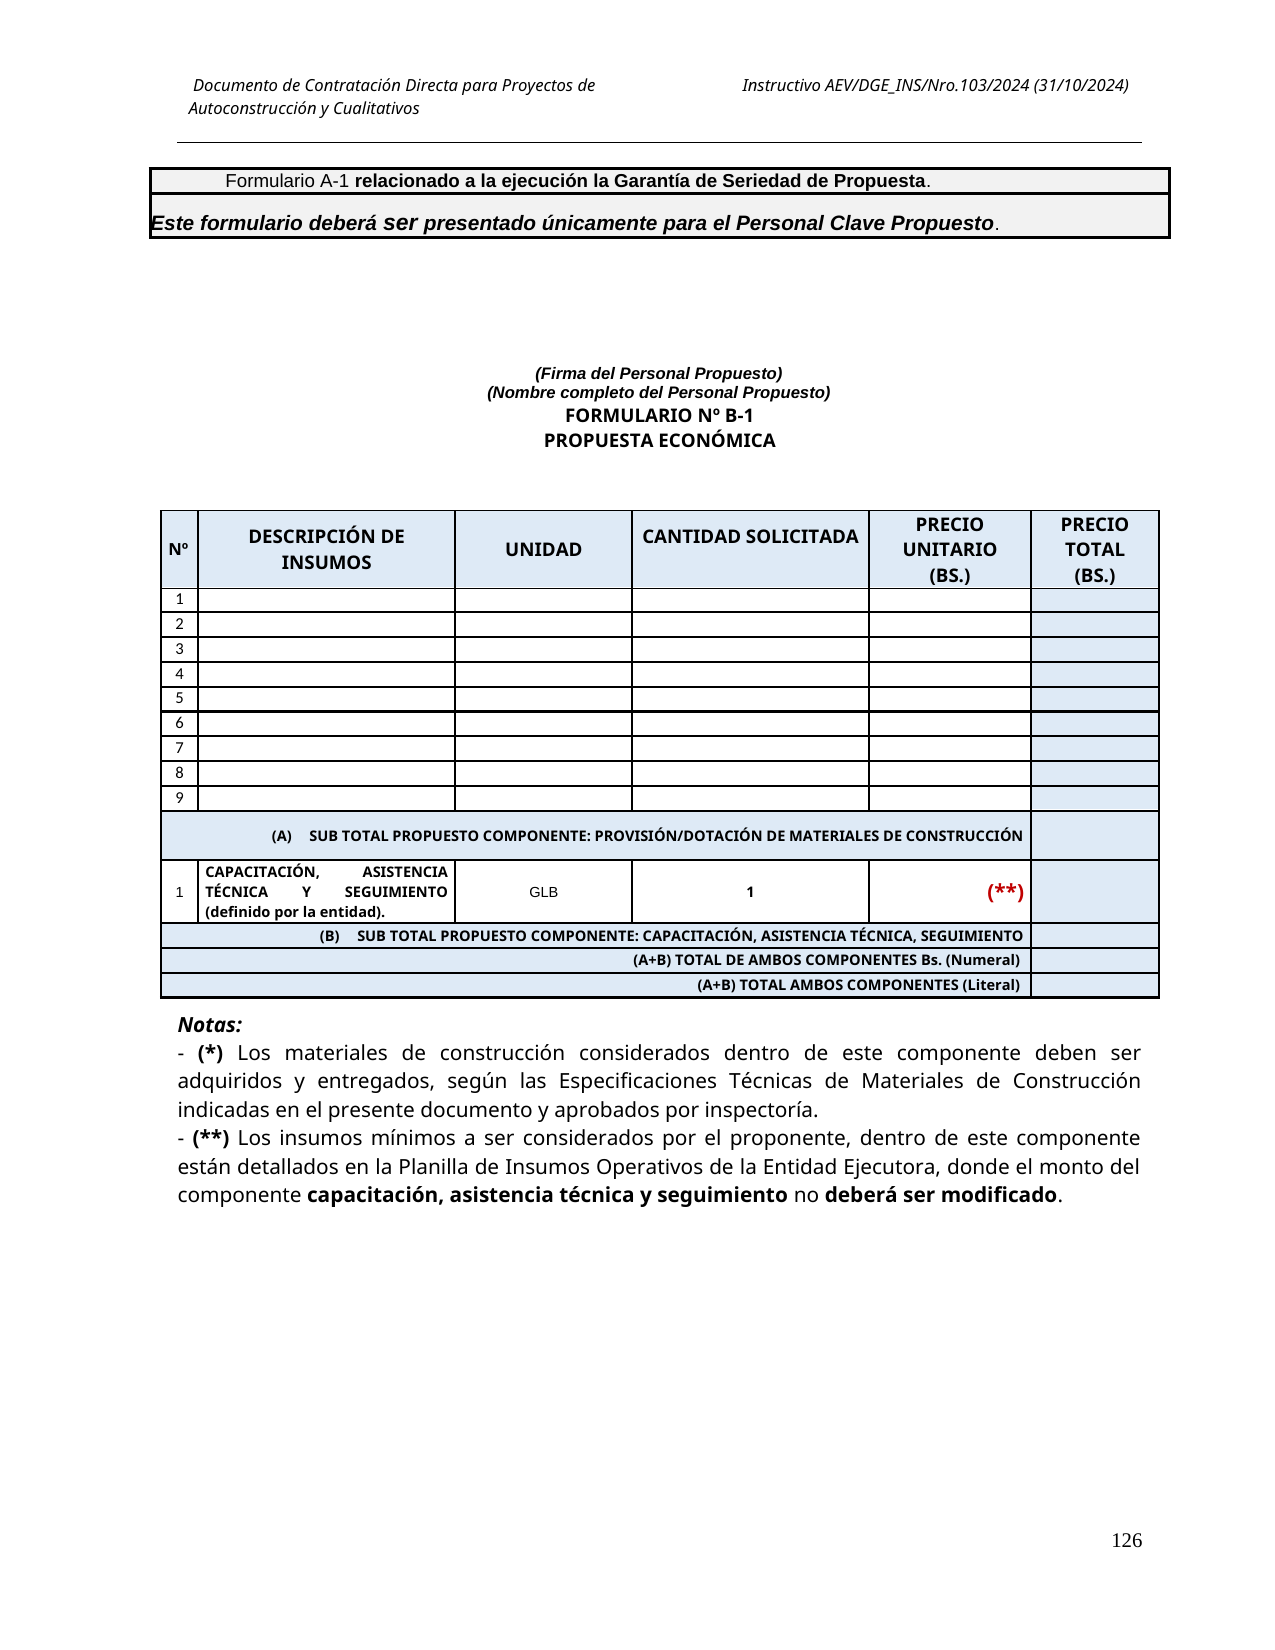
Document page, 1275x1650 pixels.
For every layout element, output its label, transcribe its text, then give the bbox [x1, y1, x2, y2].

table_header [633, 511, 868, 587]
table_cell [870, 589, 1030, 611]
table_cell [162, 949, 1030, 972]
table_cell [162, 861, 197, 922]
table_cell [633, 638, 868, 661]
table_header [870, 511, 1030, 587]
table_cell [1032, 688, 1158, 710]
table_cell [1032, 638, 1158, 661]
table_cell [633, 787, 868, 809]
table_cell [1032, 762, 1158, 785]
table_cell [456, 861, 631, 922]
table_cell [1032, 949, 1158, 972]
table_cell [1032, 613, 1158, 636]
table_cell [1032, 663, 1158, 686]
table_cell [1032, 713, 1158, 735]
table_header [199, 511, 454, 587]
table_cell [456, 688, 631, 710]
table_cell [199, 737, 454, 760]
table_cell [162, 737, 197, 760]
text PROPUESTA ECONÓMICA [177, 427, 1142, 453]
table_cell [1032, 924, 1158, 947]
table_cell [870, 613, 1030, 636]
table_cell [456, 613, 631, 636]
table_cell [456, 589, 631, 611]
text - (**) Los insumos mínimos a ser considerados por el proponente, dentro de este componente están detallados en la Planilla de Insumos Operativos de la Entidad Ejecutora, donde el monto del componente capacitación, asistencia técnica y seguimiento no deberá ser modificado. [177, 1123, 1142, 1209]
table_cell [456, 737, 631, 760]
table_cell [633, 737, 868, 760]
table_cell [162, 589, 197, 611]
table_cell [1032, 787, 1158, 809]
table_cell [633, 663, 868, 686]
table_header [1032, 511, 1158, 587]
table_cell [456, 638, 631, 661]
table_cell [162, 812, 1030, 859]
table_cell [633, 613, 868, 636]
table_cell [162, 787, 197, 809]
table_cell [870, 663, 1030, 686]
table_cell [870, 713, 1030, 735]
text Notas: [177, 1010, 1142, 1038]
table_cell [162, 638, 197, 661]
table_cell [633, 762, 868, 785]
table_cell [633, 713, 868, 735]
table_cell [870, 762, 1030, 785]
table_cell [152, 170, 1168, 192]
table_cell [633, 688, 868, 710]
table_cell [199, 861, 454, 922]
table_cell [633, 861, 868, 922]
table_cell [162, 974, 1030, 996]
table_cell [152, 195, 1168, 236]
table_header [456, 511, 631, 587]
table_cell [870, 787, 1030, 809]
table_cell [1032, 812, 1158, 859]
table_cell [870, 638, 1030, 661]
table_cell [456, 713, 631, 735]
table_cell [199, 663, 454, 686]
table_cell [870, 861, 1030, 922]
text - (*) Los materiales de construcción considerados dentro de este componente deben ser adquiridos y entregados, según las Especificaciones Técnicas de Materiales de Construcción indicadas en el presente documento y aprobados por inspectoría. [177, 1038, 1142, 1123]
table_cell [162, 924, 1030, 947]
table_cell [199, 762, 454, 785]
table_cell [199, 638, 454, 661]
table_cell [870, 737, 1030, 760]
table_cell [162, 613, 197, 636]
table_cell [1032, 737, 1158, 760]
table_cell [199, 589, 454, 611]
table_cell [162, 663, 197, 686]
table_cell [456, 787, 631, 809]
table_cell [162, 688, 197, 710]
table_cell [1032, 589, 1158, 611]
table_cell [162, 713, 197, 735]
text FORMULARIO Nº B-1 [177, 402, 1142, 427]
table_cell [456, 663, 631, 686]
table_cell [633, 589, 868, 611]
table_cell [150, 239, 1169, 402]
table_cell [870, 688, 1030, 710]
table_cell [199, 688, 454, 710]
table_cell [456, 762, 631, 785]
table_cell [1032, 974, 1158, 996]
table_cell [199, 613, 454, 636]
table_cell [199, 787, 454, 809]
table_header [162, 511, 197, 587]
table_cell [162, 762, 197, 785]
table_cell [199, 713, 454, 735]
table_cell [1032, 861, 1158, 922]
